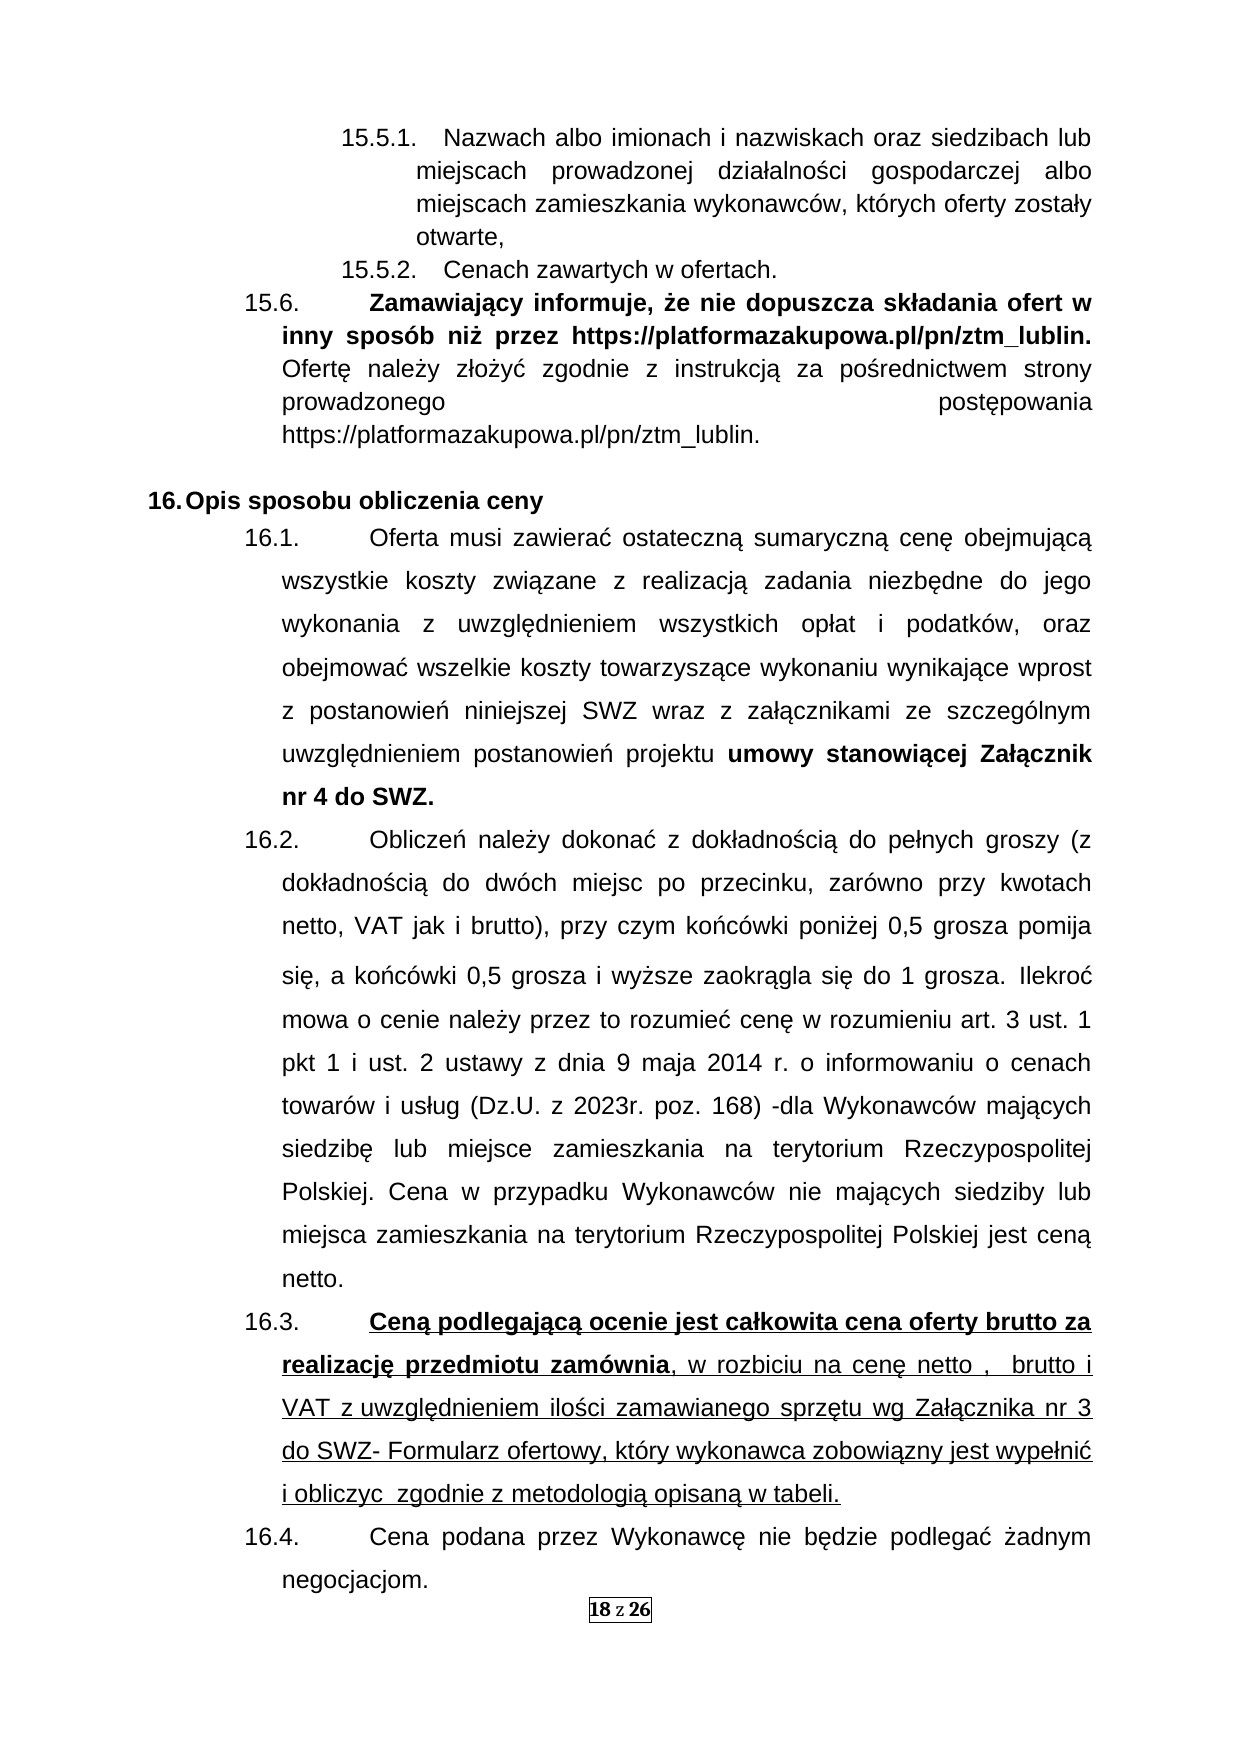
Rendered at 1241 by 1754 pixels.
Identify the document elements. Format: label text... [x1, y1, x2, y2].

list Ceną podlegającą ocenie jest całkowita cena oferty brutto za realizację przedmiotu zamównia, w rozbiciu na cenę netto , brutto i VAT z uwzględnieniem ilości zamawianego sprzętu wg Załącznika nr 3 do SWZ- Formularz ofertowy, który wykonawca zobowiązny jest wypełnić i obliczyc zgodnie z metodologią opisaną w tabeli. [244, 1307, 1093, 1508]
list Zamawiający informuje, że nie dopuszcza składania ofert w inny sposób niż przez https://platformazakupowa.pl/pn/ztm_lublin. Ofertę należy złożyć zgodnie z instrukcją za pośrednictwem strony prowadzonego postępowania https://platformazakupowa.pl/pn/ztm_lublin. [244, 288, 1093, 449]
list Cena podana przez Wykonawcę nie będzie podlegać żadnym negocjacjom. [244, 1522, 1093, 1594]
list Nazwach albo imionach i nazwiskach oraz siedzibach lub miejscach prowadzonej działalności gospodarczej albo miejscach zamieszkania wykonawców, których oferty zostały otwarte, [341, 123, 1093, 251]
list Obliczeń należy dokonać z dokładnością do pełnych groszy (z dokładnością do dwóch miejsc po przecinku, zarówno przy kwotach netto, VAT jak i brutto), przy czym końcówki poniżej 0,5 grosza pomija się, a końcówki 0,5 grosza i wyższe zaokrągla się do 1 grosza. Ilekroć mowa o cenie należy przez to rozumieć cenę w rozumieniu art. 3 ust. 1 pkt 1 i ust. 2 ustawy z dnia 9 maja 2014 r. o informowaniu o cenach towarów i usług (Dz.U. z 2023r. poz. 168) -dla Wykonawców mających siedzibę lub miejsce zamieszkania na terytorium Rzeczypospolitej Polskiej. Cena w przypadku Wykonawców nie mających siedziby lub miejsca zamieszkania na terytorium Rzeczypospolitej Polskiej jest ceną netto. [244, 825, 1093, 1292]
list Oferta musi zawierać ostateczną sumaryczną cenę obejmującą wszystkie koszty związane z realizacją zadania niezbędne do jego wykonania z uwzględnieniem wszystkich opłat i podatków, oraz obejmować wszelkie koszty towarzyszące wykonaniu wynikające wprost z postanowień niniejszej SWZ wraz z załącznikami ze szczególnym uwzględnieniem postanowień projektu umowy stanowiącej Załącznik nr 4 do SWZ. [244, 523, 1093, 811]
list Opis sposobu obliczenia ceny [148, 486, 1093, 515]
list Cenach zawartych w ofertach. [341, 255, 1093, 284]
